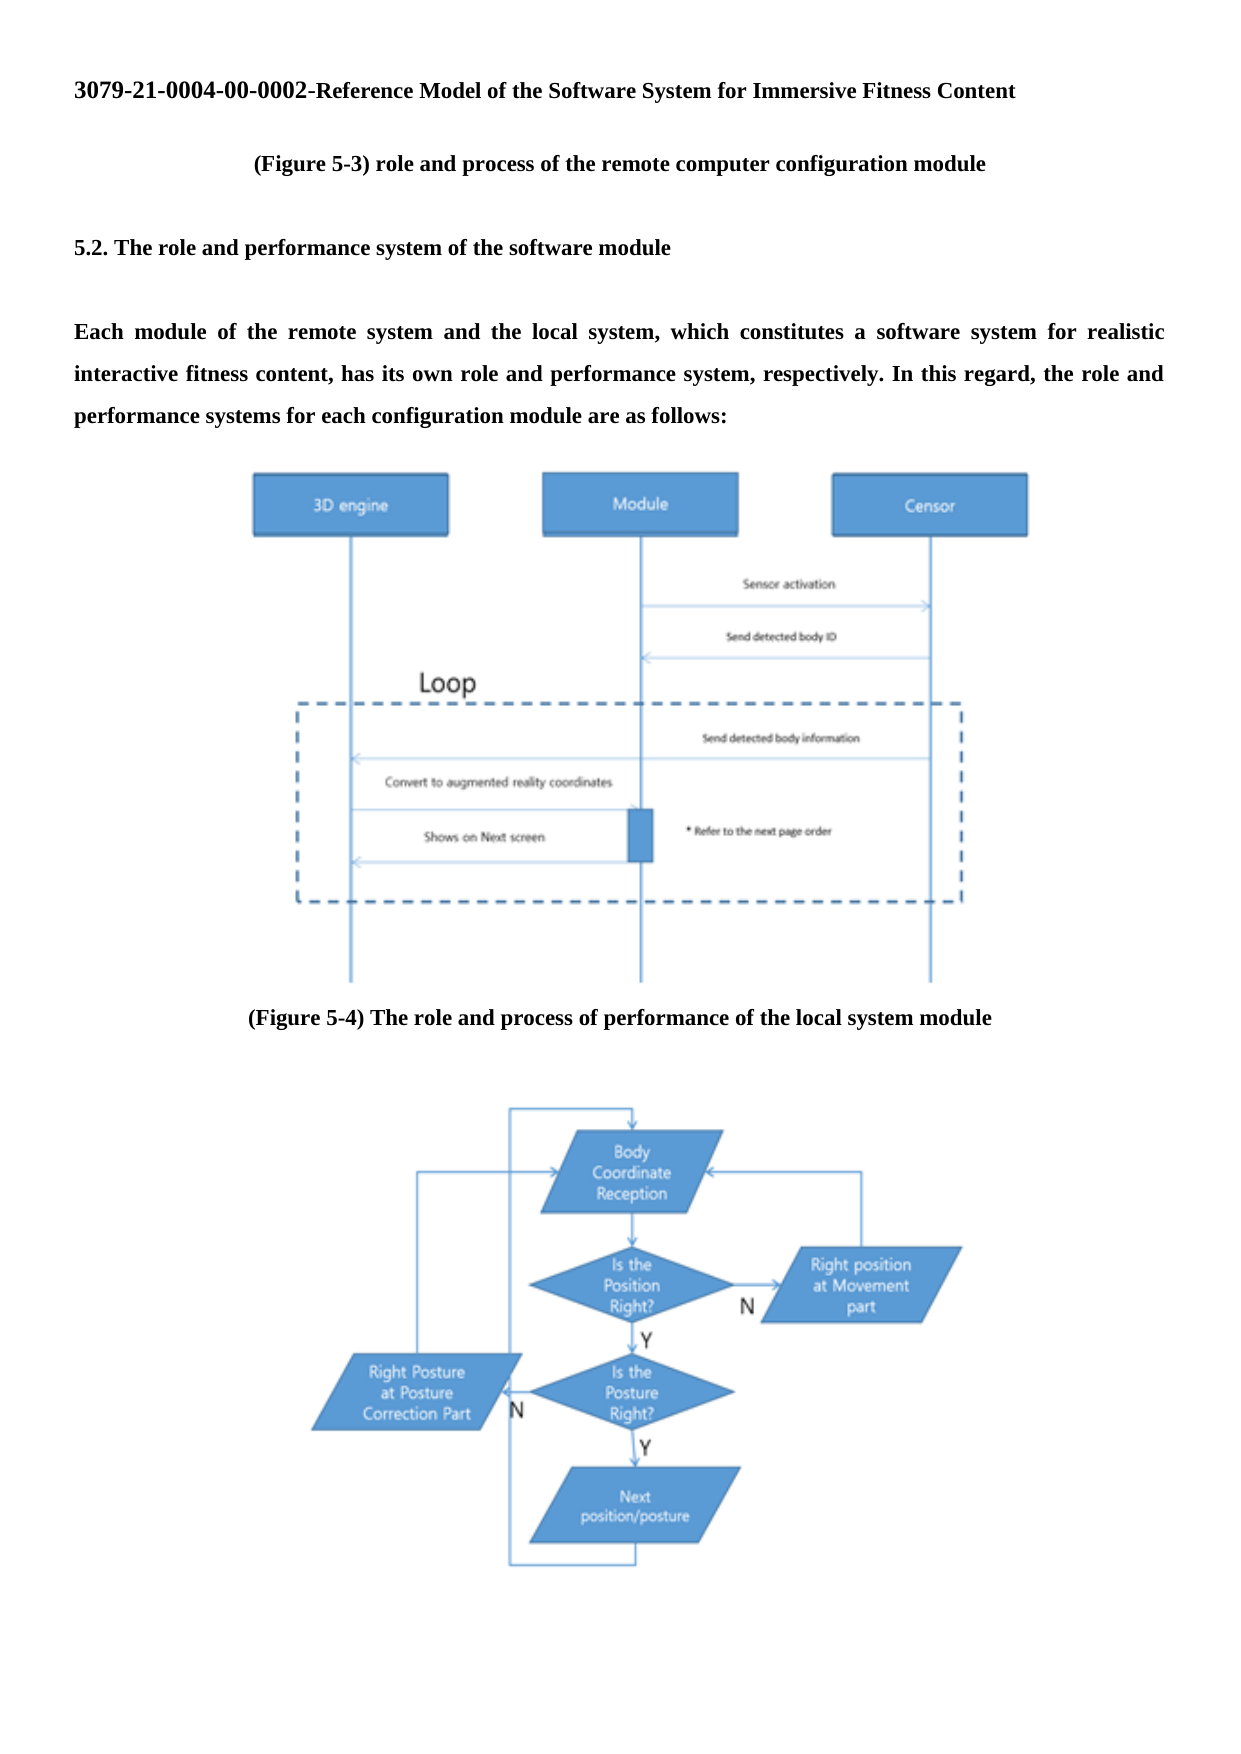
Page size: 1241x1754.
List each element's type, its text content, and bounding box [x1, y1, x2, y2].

text 5.2. The role and performance system of the software module [74, 234, 1167, 261]
picture [147, 444, 1093, 987]
text (Figure 5-4) The role and process of performance of the local system module [74, 1003, 1167, 1030]
picture [200, 1045, 1040, 1599]
text Each module of the remote system and the local system, which constitutes a software system for realistic interactive fitness content, has its own role and performance system, respectively. In this regard, the role and performance systems for each configuration module are as follows: [74, 318, 1167, 429]
text (Figure 5-3) role and process of the remote computer configuration module [74, 150, 1167, 176]
